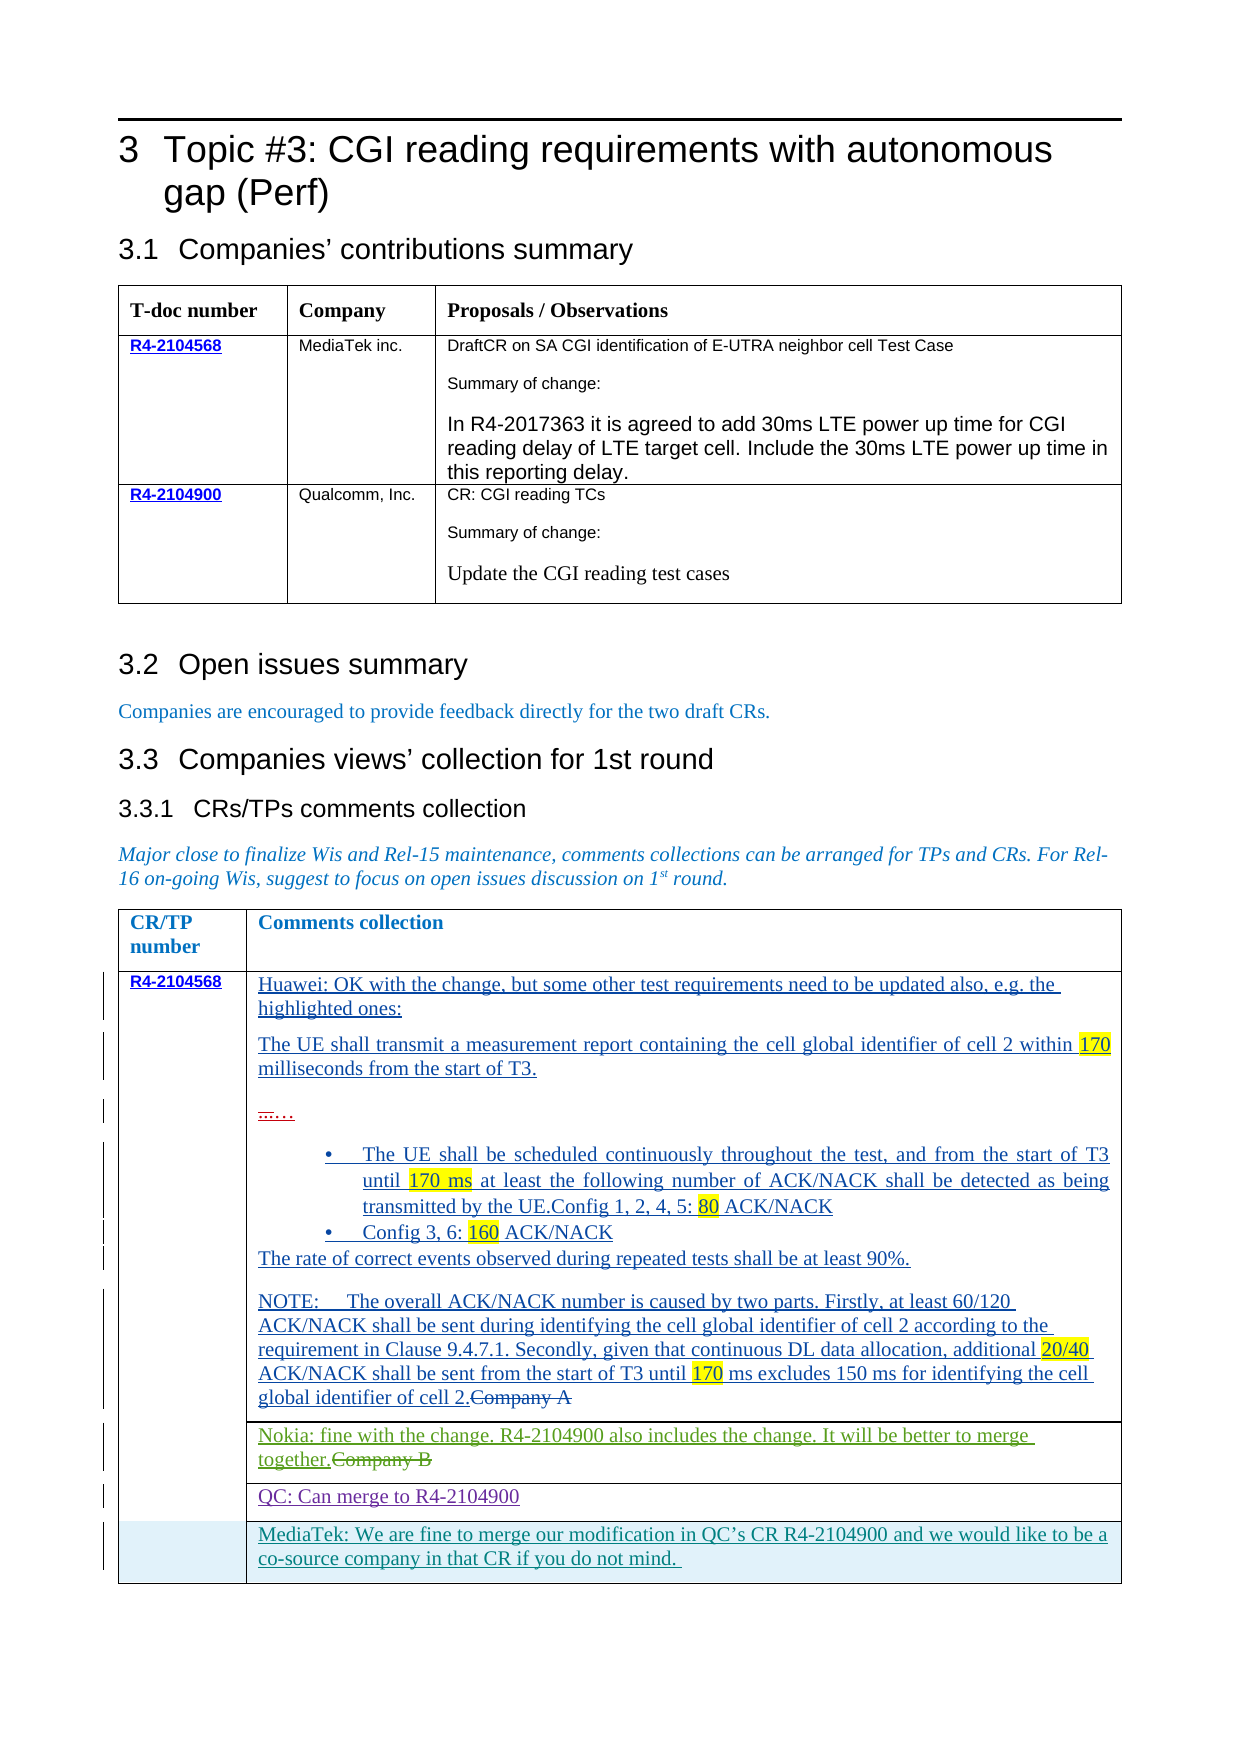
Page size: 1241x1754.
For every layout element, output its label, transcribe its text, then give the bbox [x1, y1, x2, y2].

table_cell [247, 1484, 1121, 1521]
table_header CR/TP number [119, 910, 246, 971]
table_cell [247, 972, 1121, 1421]
table_cell MediaTek inc. [288, 336, 435, 483]
subtitle Topic #3: CGI reading requirements with autonomous gap (Perf) [118, 121, 1122, 214]
table_header Comments collection [247, 910, 1121, 971]
table_header Company [288, 286, 435, 335]
table_cell R4-2104568 [119, 336, 287, 483]
subtitle Companies’ contributions summary [118, 232, 1122, 266]
table_cell CR: CGI reading TCs Summary of change: Update the CGI reading test cases [436, 485, 1121, 603]
table_cell DraftCR on SA CGI identification of E-UTRA neighbor cell Test Case Summary of change: In R4-2017363 it is agreed to add 30ms LTE power up time for CGI reading delay of LTE target cell. Include the 30ms LTE power up time in this reporting delay. [436, 336, 1121, 483]
subtitle CRs/TPs comments collection [118, 794, 1122, 823]
table_header T-doc number [119, 286, 287, 335]
list Companies are encouraged to provide feedback directly for the two draft CRs. [118, 699, 1122, 723]
table_header Proposals / Observations [436, 286, 1121, 335]
subtitle Open issues summary [118, 647, 1122, 681]
table_cell [247, 1423, 1121, 1483]
subtitle Companies views’ collection for 1st round [118, 742, 1122, 776]
text Major close to finalize Wis and Rel-15 maintenance, comments collections can be arranged for TPs and CRs. For Rel-16 on-going Wis, suggest to focus on open issues discussion on 1st round. [118, 842, 1122, 890]
table_cell Qualcomm, Inc. [288, 485, 435, 603]
table_cell R4-2104568 [119, 972, 246, 1582]
table_cell R4-2104900 [119, 485, 287, 603]
